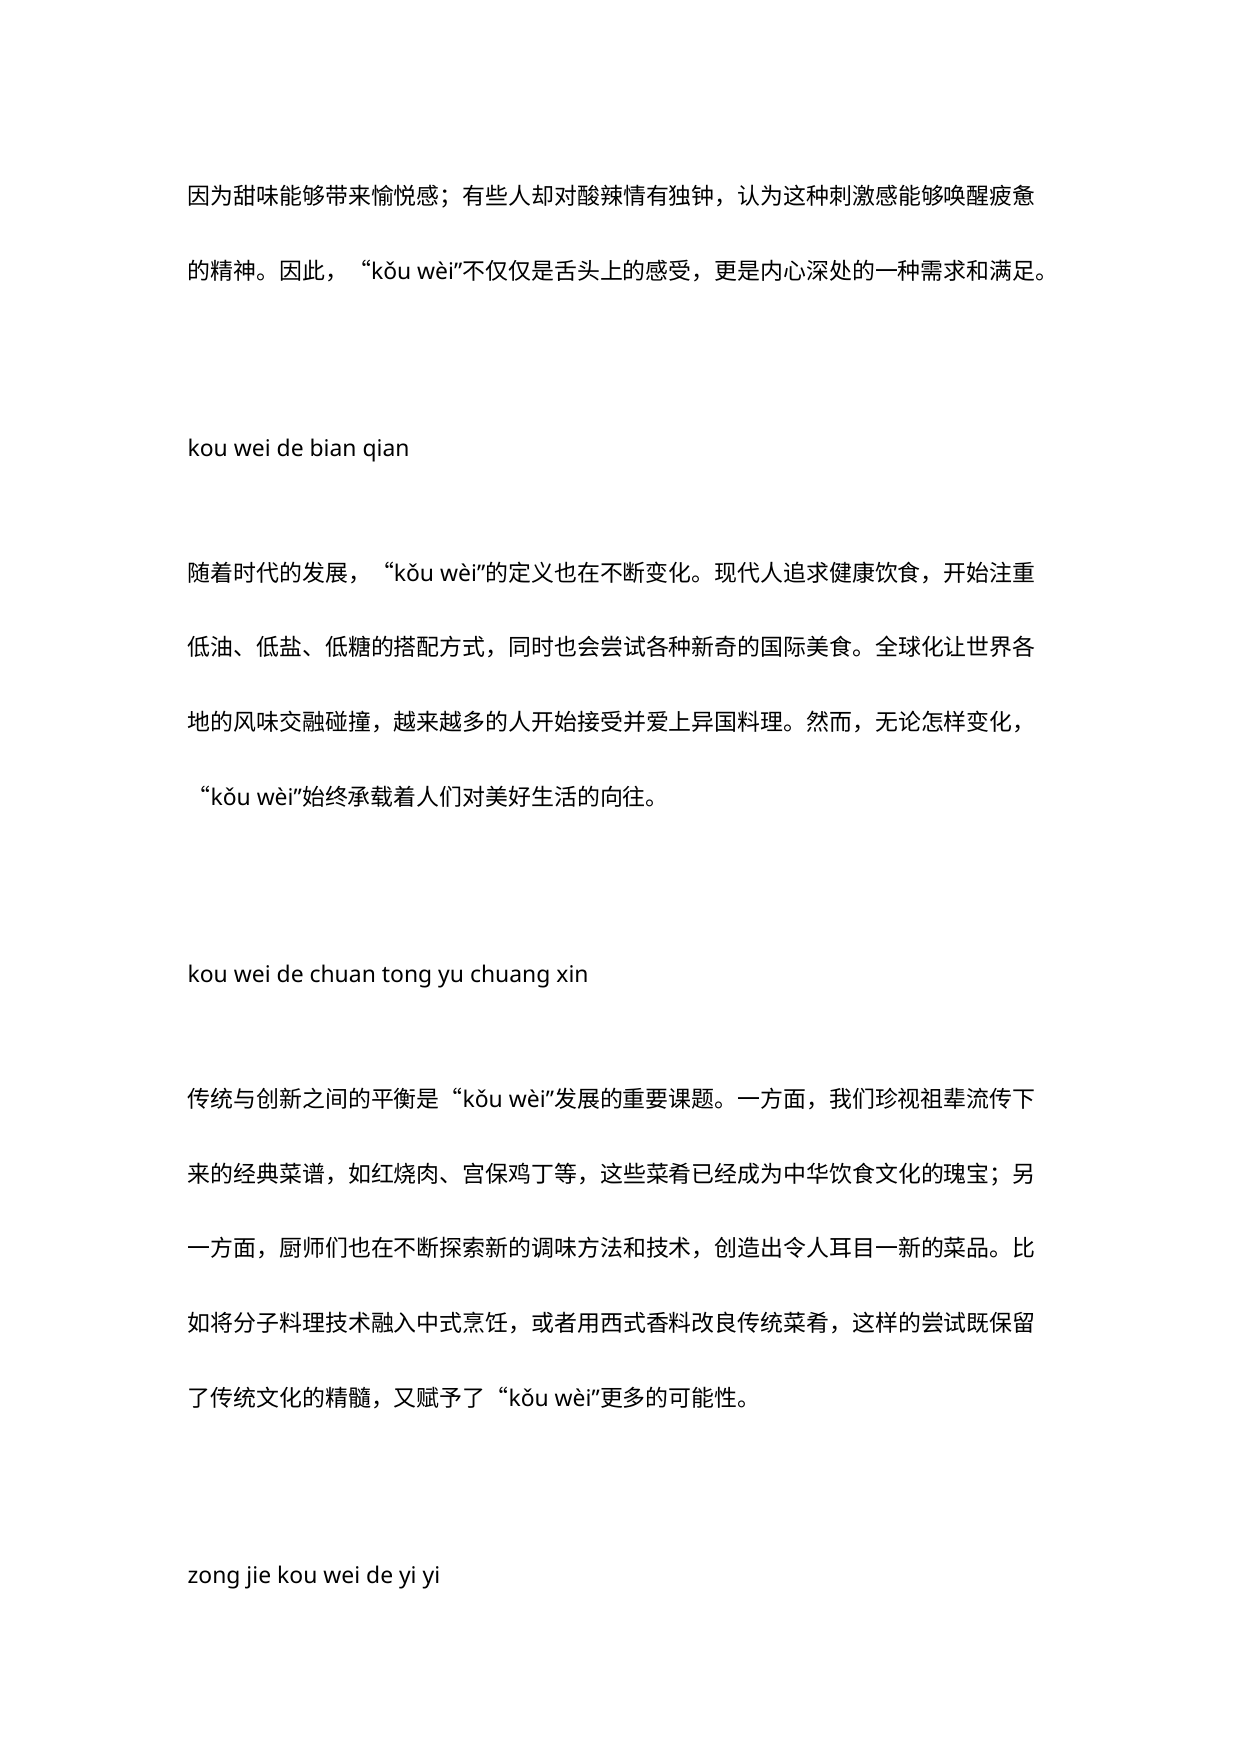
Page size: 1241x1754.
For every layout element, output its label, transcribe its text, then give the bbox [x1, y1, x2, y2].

text kou wei de bian qian [187, 431, 1053, 463]
text zong jie kou wei de yi yi [187, 1558, 1053, 1591]
text kou wei de chuan tong yu chuang xin [187, 957, 1053, 990]
text 随着时代的发展，“kǒu wèi”的定义也在不断变化。现代人追求健康饮食，开始注重低油、低盐、低糖的搭配方式，同时也会尝试各种新奇的国际美食。全球化让世界各地的风味交融碰撞，越来越多的人开始接受并爱上异国料理。然而，无论怎样变化，“kǒu wèi”始终承载着人们对美好生活的向往。 [187, 539, 1053, 828]
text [187, 162, 1053, 302]
text 传统与创新之间的平衡是“kǒu wèi”发展的重要课题。一方面，我们珍视祖辈流传下来的经典菜谱，如红烧肉、宫保鸡丁等，这些菜肴已经成为中华饮食文化的瑰宝；另一方面，厨师们也在不断探索新的调味方法和技术，创造出令人耳目一新的菜品。比如将分子料理技术融入中式烹饪，或者用西式香料改良传统菜肴，这样的尝试既保留了传统文化的精髓，又赋予了“kǒu wèi”更多的可能性。 [187, 1065, 1053, 1429]
